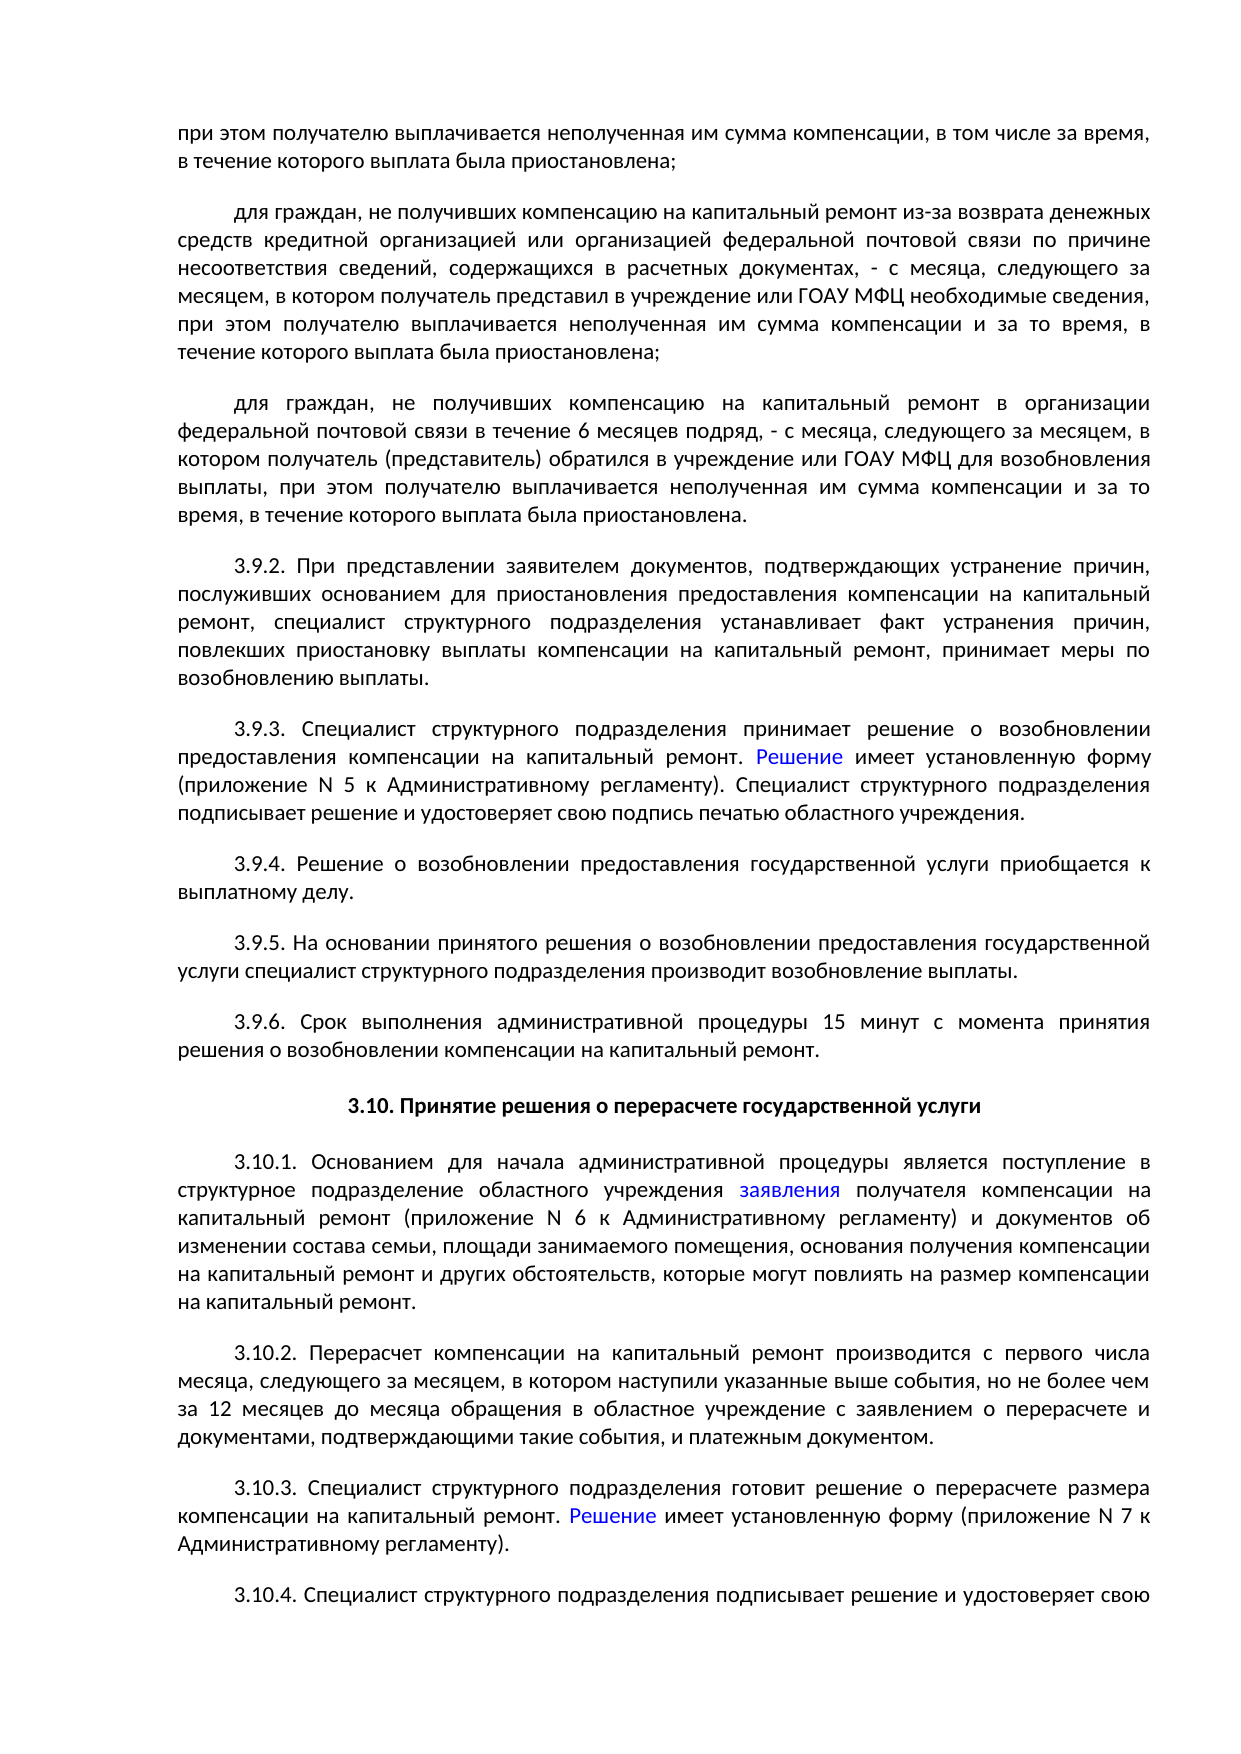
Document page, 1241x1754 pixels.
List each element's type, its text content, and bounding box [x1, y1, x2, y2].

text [177, 1580, 1152, 1608]
text 3.9.6. Срок выполнения административной процедуры 15 минут с момента принятия решения о возобновлении компенсации на капитальный ремонт. [177, 1007, 1152, 1063]
text 3.9.4. Решение о возобновлении предоставления государственной услуги приобщается к выплатному делу. [177, 849, 1152, 905]
text 3.10.2. Перерасчет компенсации на капитальный ремонт производится с первого числа месяца, следующего за месяцем, в котором наступили указанные выше события, но не более чем за 12 месяцев до месяца обращения в областное учреждение с заявлением о перерасчете и документами, подтверждающими такие события, и платежным документом. [177, 1338, 1152, 1450]
text 3.9.2. При представлении заявителем документов, подтверждающих устранение причин, послуживших основанием для приостановления предоставления компенсации на капитальный ремонт, специалист структурного подразделения устанавливает факт устранения причин, повлекших приостановку выплаты компенсации на капитальный ремонт, принимает меры по возобновлению выплаты. [177, 551, 1152, 691]
text 3.9.3. Специалист структурного подразделения принимает решение о возобновлении предоставления компенсации на капитальный ремонт. Решение имеет установленную форму (приложение N 5 к Административному регламенту). Специалист структурного подразделения подписывает решение и удостоверяет свою подпись печатью областного учреждения. [177, 714, 1152, 826]
title 3.10. Принятие решения о перерасчете государственной услуги [177, 1091, 1152, 1119]
text для граждан, не получивших компенсацию на капитальный ремонт в организации федеральной почтовой связи в течение 6 месяцев подряд, - с месяца, следующего за месяцем, в котором получатель (представитель) обратился в учреждение или ГОАУ МФЦ для возобновления выплаты, при этом получателю выплачивается неполученная им сумма компенсации и за то время, в течение которого выплата была приостановлена. [177, 388, 1152, 528]
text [177, 118, 1152, 174]
text 3.9.5. На основании принятого решения о возобновлении предоставления государственной услуги специалист структурного подразделения производит возобновление выплаты. [177, 928, 1152, 984]
text 3.10.1. Основанием для начала административной процедуры является поступление в структурное подразделение областного учреждения заявления получателя компенсации на капитальный ремонт (приложение N 6 к Административному регламенту) и документов об изменении состава семьи, площади занимаемого помещения, основания получения компенсации на капитальный ремонт и других обстоятельств, которые могут повлиять на размер компенсации на капитальный ремонт. [177, 1147, 1152, 1315]
text для граждан, не получивших компенсацию на капитальный ремонт из-за возврата денежных средств кредитной организацией или организацией федеральной почтовой связи по причине несоответствия сведений, содержащихся в расчетных документах, - с месяца, следующего за месяцем, в котором получатель представил в учреждение или ГОАУ МФЦ необходимые сведения, при этом получателю выплачивается неполученная им сумма компенсации и за то время, в течение которого выплата была приостановлена; [177, 197, 1152, 365]
text 3.10.3. Специалист структурного подразделения готовит решение о перерасчете размера компенсации на капитальный ремонт. Решение имеет установленную форму (приложение N 7 к Административному регламенту). [177, 1473, 1152, 1557]
